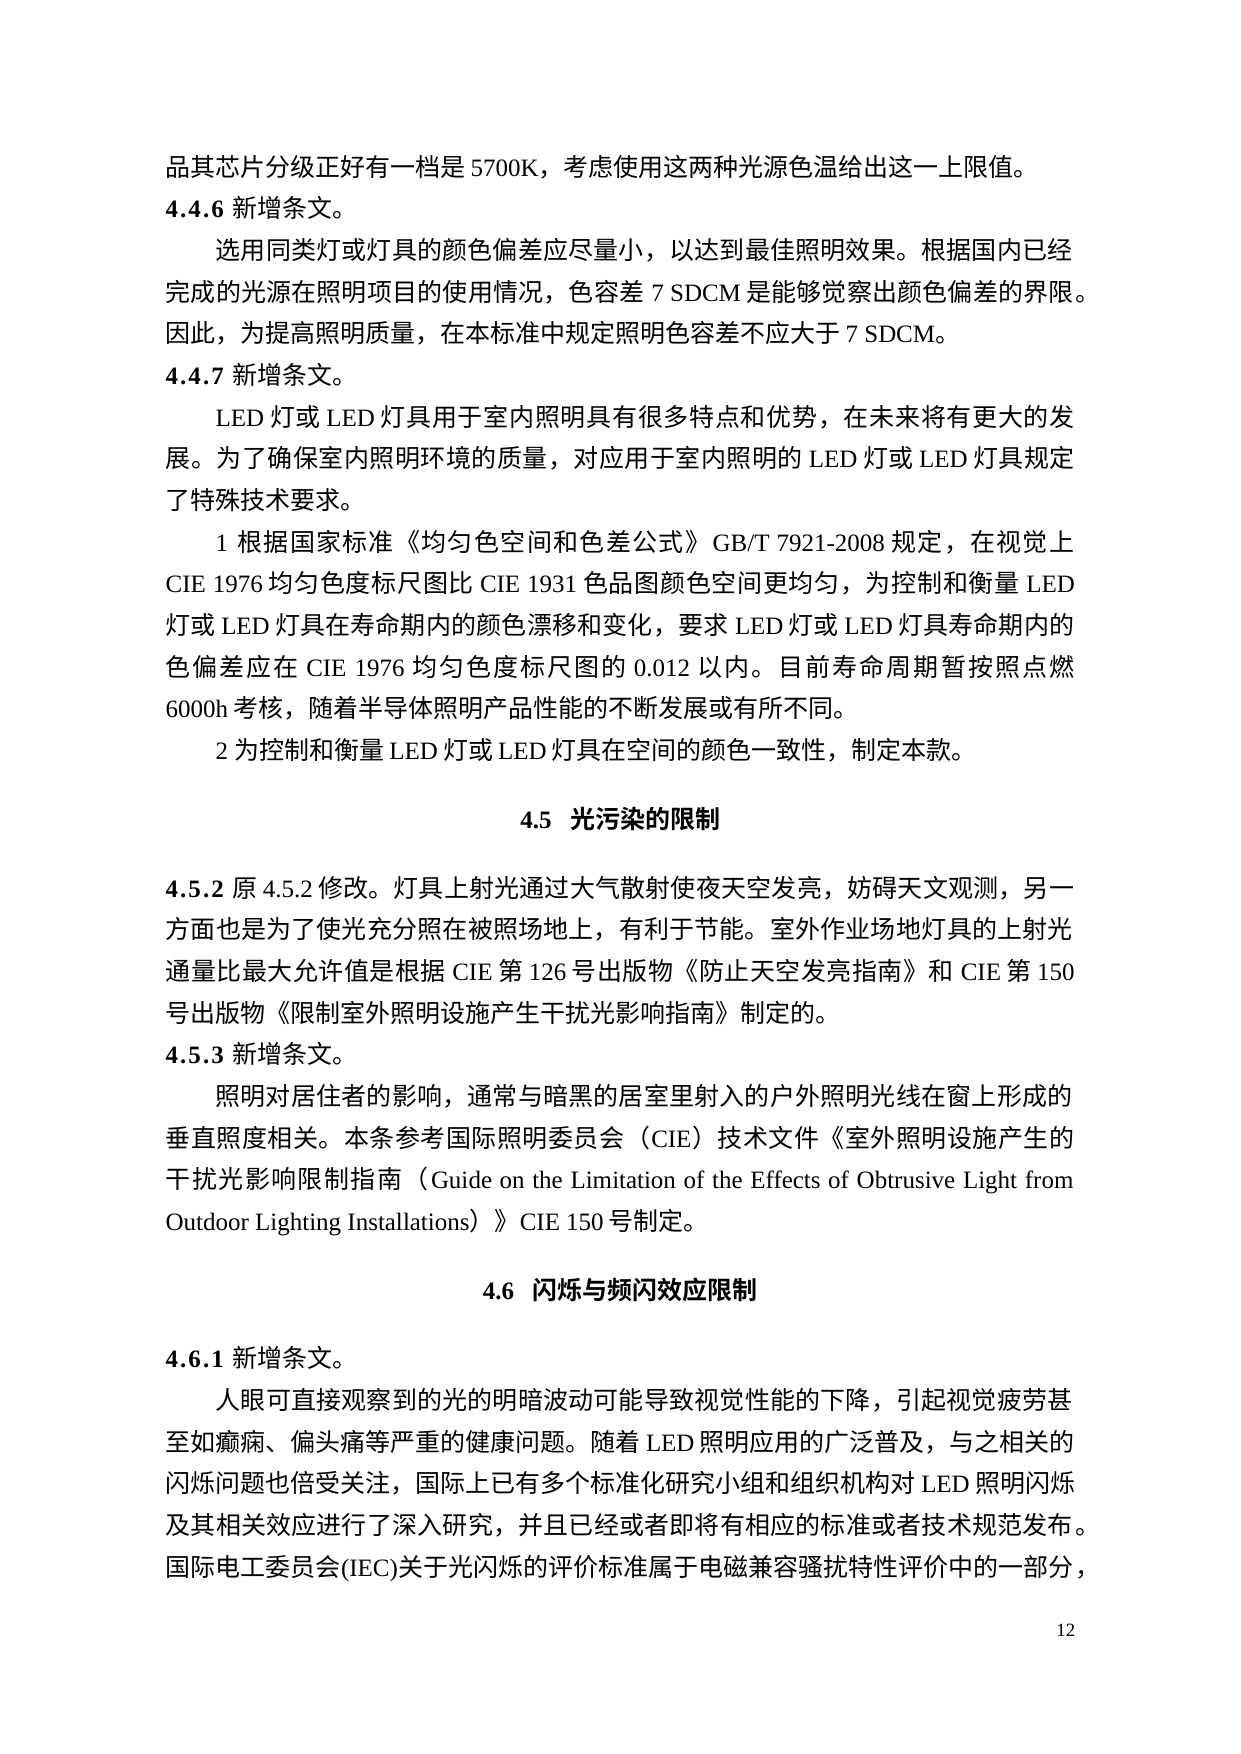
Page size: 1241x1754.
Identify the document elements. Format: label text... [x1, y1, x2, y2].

text LED灯或LED灯具用于室内照明具有很多特点和优势，在未来将有更大的发展。为了确保室内照明环境的质量，对应用于室内照明的LED灯或LED灯具规定了特殊技术要求。 [165, 392, 1075, 517]
text 照明对居住者的影响，通常与暗黑的居室里射入的户外照明光线在窗上形成的垂直照度相关。本条参考国际照明委员会（CIE）技术文件《室外照明设施产生的干扰光影响限制指南（Guide on the Limitation of the Effects of Obtrusive Light from Outdoor Lighting Installations）》CIE 150号制定。 [165, 1071, 1075, 1238]
subtitle 闪烁与频闪效应限制 [165, 1265, 1075, 1306]
text 4.4.6 新增条文。 [165, 183, 1075, 225]
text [165, 1375, 1075, 1583]
text 选用同类灯或灯具的颜色偏差应尽量小，以达到最佳照明效果。根据国内已经完成的光源在照明项目的使用情况，色容差7 SDCM是能够觉察出颜色偏差的界限。因此，为提高照明质量，在本标准中规定照明色容差不应大于7 SDCM。 [165, 225, 1075, 350]
text 4.5.3 新增条文。 [165, 1029, 1075, 1071]
text 2 为控制和衡量LED灯或LED灯具在空间的颜色一致性，制定本款。 [165, 725, 1075, 767]
text 1 根据国家标准《均匀色空间和色差公式》GB/T 7921-2008规定，在视觉上CIE 1976均匀色度标尺图比CIE 1931色品图颜色空间更均匀，为控制和衡量LED灯或LED灯具在寿命期内的颜色漂移和变化，要求LED灯或LED灯具寿命期内的色偏差应在CIE 1976均匀色度标尺图的0.012以内。目前寿命周期暂按照点燃6000h考核，随着半导体照明产品性能的不断发展或有所不同。 [165, 517, 1075, 725]
text 4.5.2 原4.5.2修改。灯具上射光通过大气散射使夜天空发亮，妨碍天文观测，另一方面也是为了使光充分照在被照场地上，有利于节能。室外作业场地灯具的上射光通量比最大允许值是根据CIE第126号出版物《防止天空发亮指南》和CIE第150号出版物《限制室外照明设施产生干扰光影响指南》制定的。 [165, 863, 1075, 1029]
text 4.6.1 新增条文。 [165, 1333, 1075, 1375]
subtitle 光污染的限制 [165, 794, 1075, 836]
text 4.4.7 新增条文。 [165, 350, 1075, 392]
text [165, 142, 1075, 183]
